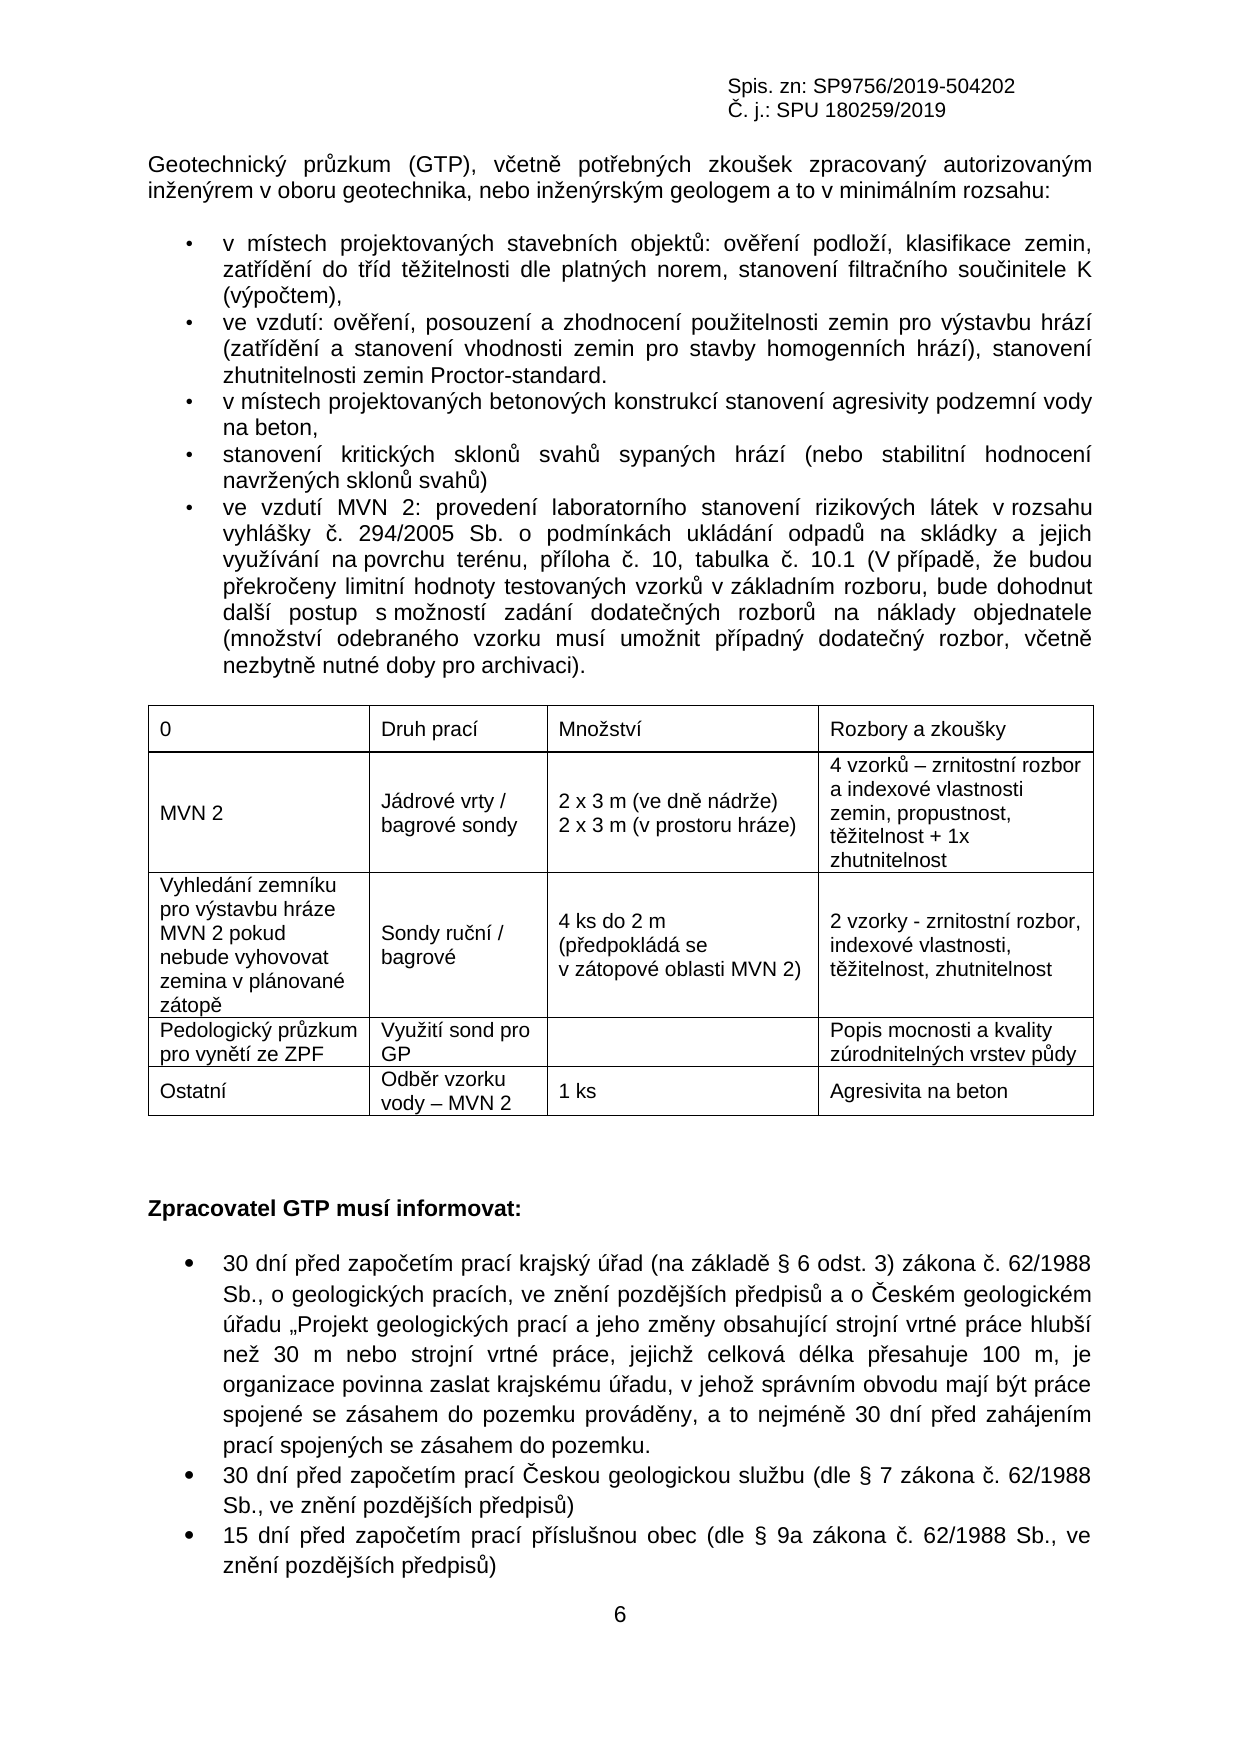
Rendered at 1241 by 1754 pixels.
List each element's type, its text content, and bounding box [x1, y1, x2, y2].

table_cell 2 vzorky - zrnitostní rozbor, indexové vlastnosti, těžitelnost, zhutnitelnost [819, 873, 1093, 1017]
table_header Druh prací [370, 706, 547, 751]
list 15 dní před započetím prací příslušnou obec (dle § 9a zákona č. 62/1988 Sb., ve znění pozdějších předpisů) [185, 1522, 1092, 1579]
list ve vzdutí MVN 2: provedení laboratorního stanovení rizikových látek v rozsahu vyhlášky č. 294/2005 Sb. o podmínkách ukládání odpadů na skládky a jejich využívání na povrchu terénu, příloha č. 10, tabulka č. 10.1 (V případě, že budou překročeny limitní hodnoty testovaných vzorků v základním rozboru, bude dohodnut další postup s možností zadání dodatečných rozborů na náklady objednatele (množství odebraného vzorku musí umožnit případný dodatečný rozbor, včetně nezbytně nutné doby pro archivaci). [185, 493, 1092, 678]
table_cell Využití sond pro GP [370, 1018, 547, 1066]
table_cell Odběr vzorku vody – MVN 2 [370, 1067, 547, 1115]
table_header 0 [149, 706, 369, 751]
table_header Rozbory a zkoušky [819, 706, 1093, 751]
table_cell 4 vzorků – zrnitostní rozbor a indexové vlastnosti zemin, propustnost, těžitelnost + 1x zhutnitelnost [819, 753, 1093, 872]
list v místech projektovaných betonových konstrukcí stanovení agresivity podzemní vody na beton, [185, 388, 1092, 441]
list v místech projektovaných stavebních objektů: ověření podloží, klasifikace zemin, zatřídění do tříd těžitelnosti dle platných norem, stanovení filtračního součinitele K (výpočtem), [185, 229, 1092, 309]
table_cell 4 ks do 2 m (předpokládá se v zátopové oblasti MVN 2) [548, 873, 818, 1017]
list ve vzdutí: ověření, posouzení a zhodnocení použitelnosti zemin pro výstavbu hrází (zatřídění a stanovení vhodnosti zemin pro stavby homogenních hrází), stanovení zhutnitelnosti zemin Proctor-standard. [185, 309, 1092, 388]
table_cell Jádrové vrty / bagrové sondy [370, 753, 547, 872]
table_cell Pedologický průzkum pro vynětí ze ZPF [149, 1018, 369, 1066]
text Geotechnický průzkum (GTP), včetně potřebných zkoušek zpracovaný autorizovaným inženýrem v oboru geotechnika, nebo inženýrským geologem a to v minimálním rozsahu: [148, 151, 1092, 203]
table_cell 1 ks [548, 1067, 818, 1115]
table_cell 2 x 3 m (ve dně nádrže) 2 x 3 m (v prostoru hráze) [548, 753, 818, 872]
list 30 dní před započetím prací krajský úřad (na základě § 6 odst. 3) zákona č. 62/1988 Sb., o geologických pracích, ve znění pozdějších předpisů a o Českém geologickém úřadu „Projekt geologických prací a jeho změny obsahující strojní vrtné práce hlubší než 30 m nebo strojní vrtné práce, jejichž celková délka přesahuje 100 m, je organizace povinna zaslat krajskému úřadu, v jehož správním obvodu mají být práce spojené se zásahem do pozemku prováděny, a to nejméně 30 dní před zahájením prací spojených se zásahem do pozemku. [185, 1250, 1092, 1458]
table_cell Popis mocnosti a kvality zúrodnitelných vrstev půdy [819, 1018, 1093, 1066]
table_cell Agresivita na beton [819, 1067, 1093, 1115]
text Zpracovatel GTP musí informovat: [148, 1195, 1071, 1221]
table_header Množství [548, 706, 818, 751]
list stanovení kritických sklonů svahů sypaných hrází (nebo stabilitní hodnocení navržených sklonů svahů) [185, 441, 1092, 493]
table_cell Sondy ruční / bagrové [370, 873, 547, 1017]
table_cell MVN 2 [149, 753, 369, 872]
table_cell Vyhledání zemníku pro výstavbu hráze MVN 2 pokud nebude vyhovovat zemina v plánované zátopě [149, 873, 369, 1017]
table_cell [548, 1018, 818, 1066]
list 30 dní před započetím prací Českou geologickou službu (dle § 7 zákona č. 62/1988 Sb., ve znění pozdějších předpisů) [185, 1462, 1092, 1518]
table_cell Ostatní [149, 1067, 369, 1115]
